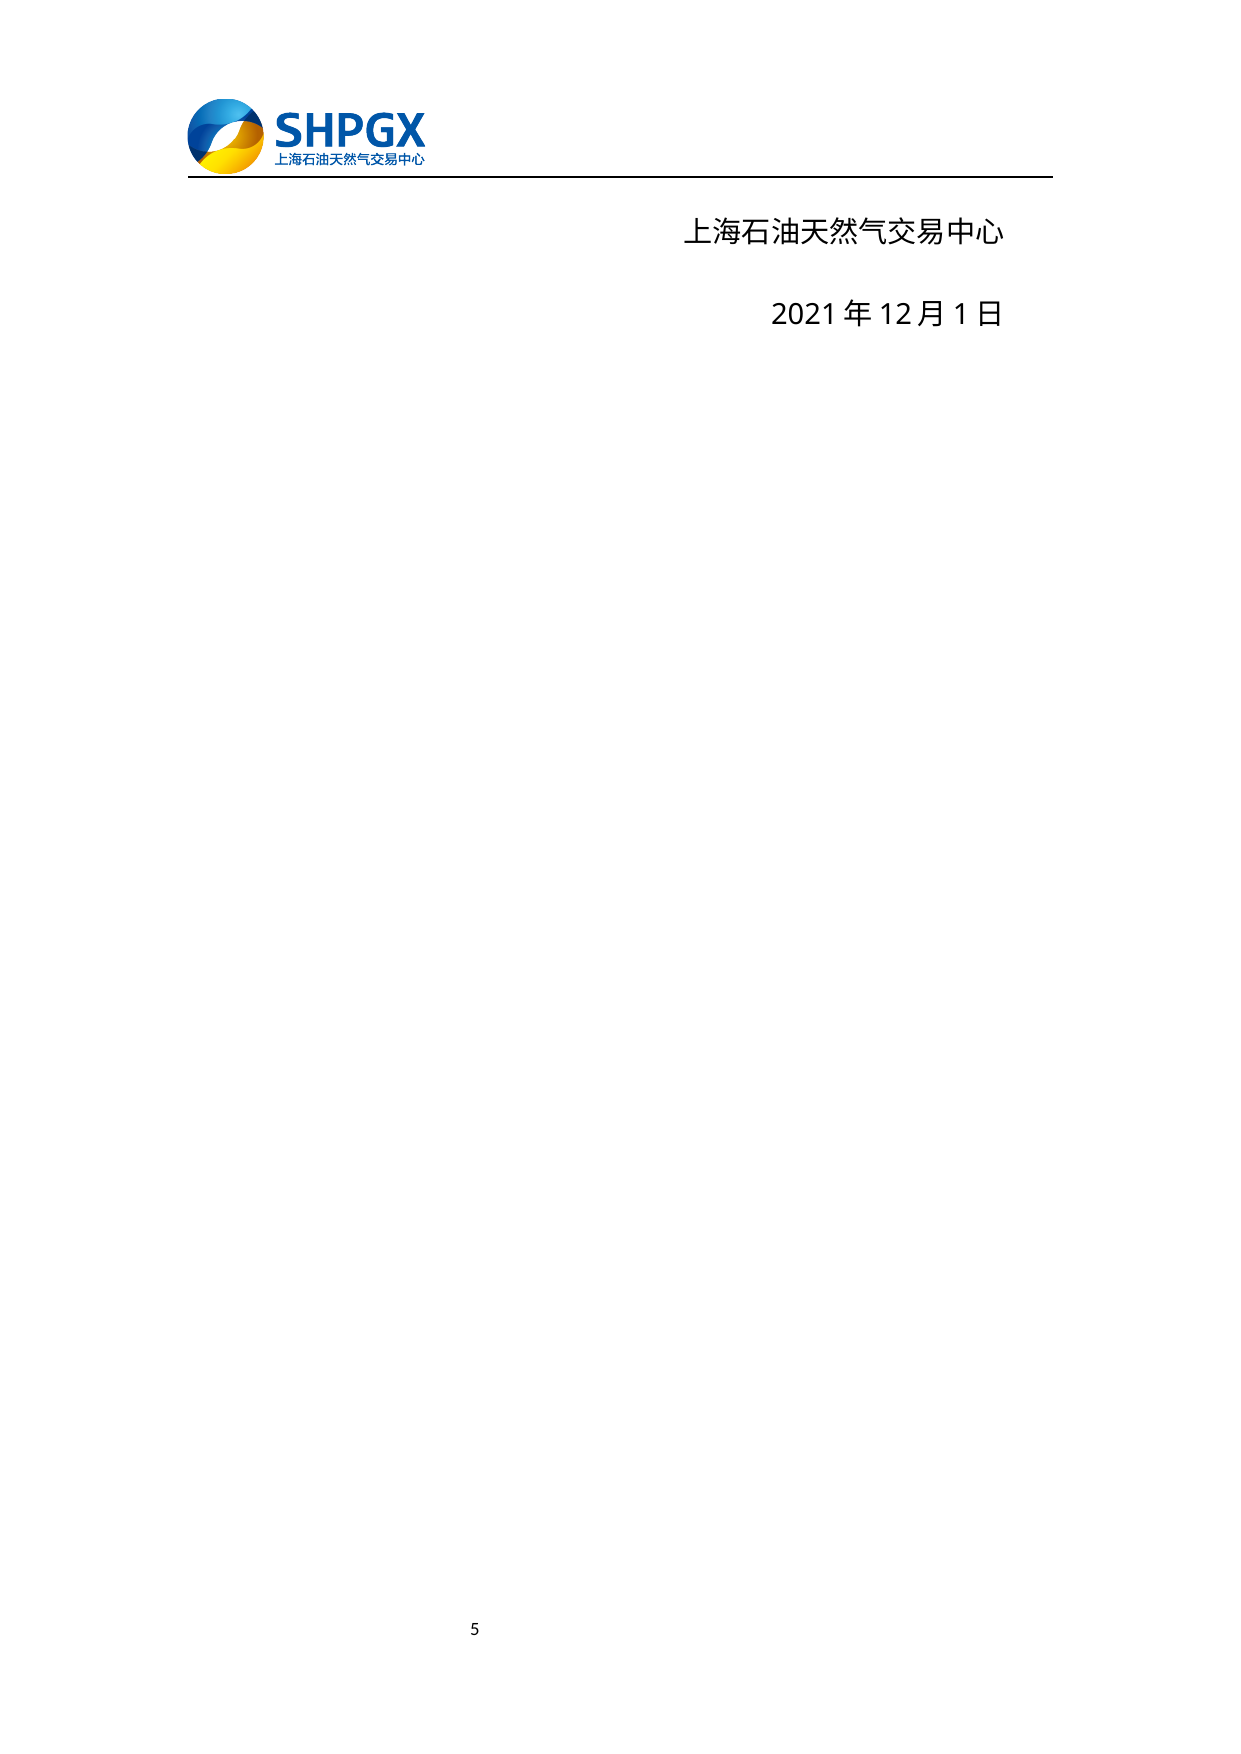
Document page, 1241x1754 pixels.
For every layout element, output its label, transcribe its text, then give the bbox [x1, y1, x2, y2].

list 上海石油天然气交易中心 [187, 197, 1053, 262]
picture [187, 99, 426, 174]
list 2021年12月1日 [187, 279, 1053, 344]
